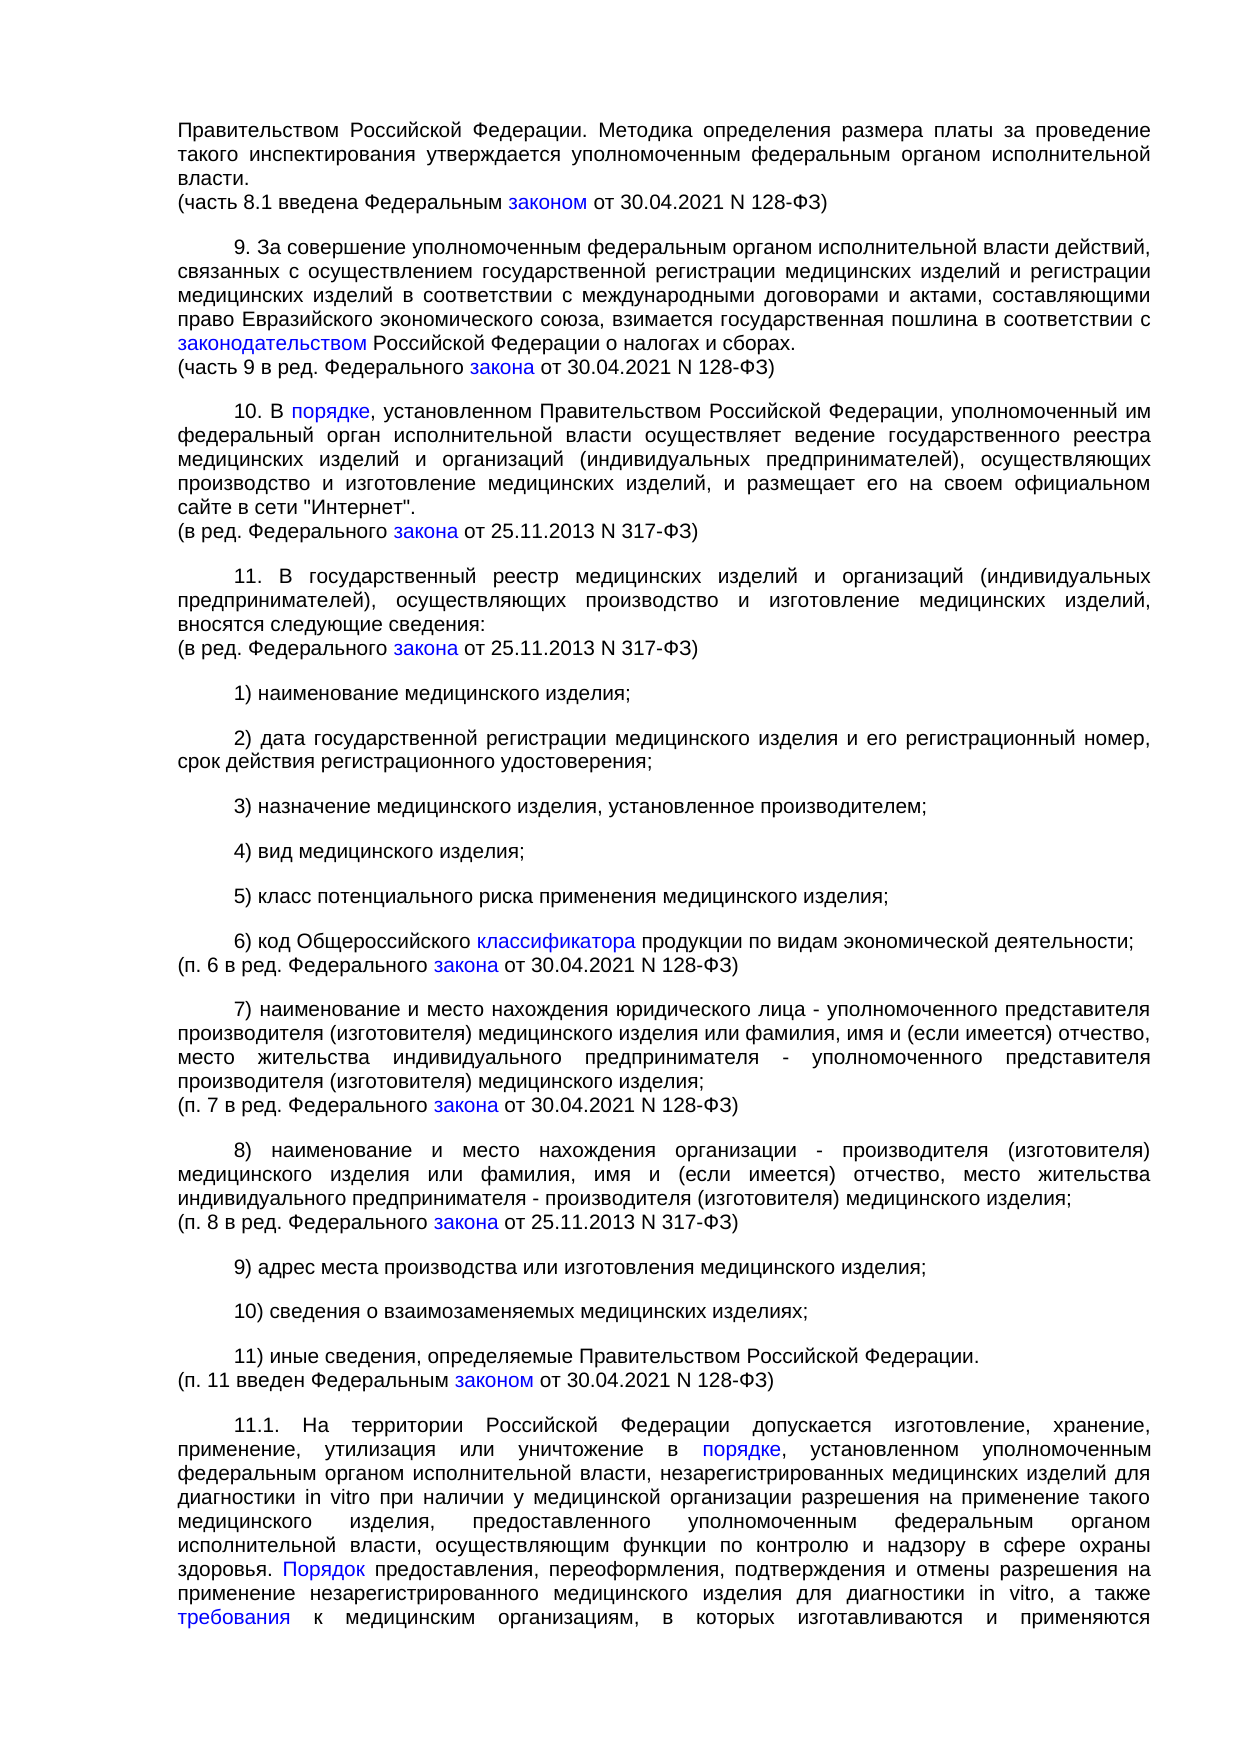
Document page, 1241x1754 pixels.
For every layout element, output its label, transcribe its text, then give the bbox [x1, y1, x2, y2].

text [177, 118, 1152, 190]
text 5) класс потенциального риска применения медицинского изделия; [177, 884, 1152, 908]
text 3) назначение медицинского изделия, установленное производителем; [177, 794, 1152, 818]
text 4) вид медицинского изделия; [177, 839, 1152, 863]
text (п. 11 введен Федеральным законом от 30.04.2021 N 128-ФЗ) [177, 1368, 1152, 1392]
text 8) наименование и место нахождения организации - производителя (изготовителя) медицинского изделия или фамилия, имя и (если имеется) отчество, место жительства индивидуального предпринимателя - производителя (изготовителя) медицинского изделия; [177, 1138, 1152, 1210]
text 10. В порядке, установленном Правительством Российской Федерации, уполномоченный им федеральный орган исполнительной власти осуществляет ведение государственного реестра медицинских изделий и организаций (индивидуальных предпринимателей), осуществляющих производство и изготовление медицинских изделий, и размещает его на своем официальном сайте в сети "Интернет". [177, 399, 1152, 519]
text (п. 7 в ред. Федерального закона от 30.04.2021 N 128-ФЗ) [177, 1093, 1152, 1117]
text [177, 1413, 1152, 1628]
text (п. 6 в ред. Федерального закона от 30.04.2021 N 128-ФЗ) [177, 952, 1152, 976]
text (в ред. Федерального закона от 25.11.2013 N 317-ФЗ) [177, 519, 1152, 543]
text (часть 8.1 введена Федеральным законом от 30.04.2021 N 128-ФЗ) [177, 190, 1152, 214]
text 9) адрес места производства или изготовления медицинского изделия; [177, 1254, 1152, 1278]
text 11. В государственный реестр медицинских изделий и организаций (индивидуальных предпринимателей), осуществляющих производство и изготовление медицинских изделий, вносятся следующие сведения: [177, 564, 1152, 636]
text 2) дата государственной регистрации медицинского изделия и его регистрационный номер, срок действия регистрационного удостоверения; [177, 725, 1152, 773]
text 7) наименование и место нахождения юридического лица - уполномоченного представителя производителя (изготовителя) медицинского изделия или фамилия, имя и (если имеется) отчество, место жительства индивидуального предпринимателя - уполномоченного представителя производителя (изготовителя) медицинского изделия; [177, 997, 1152, 1093]
text 1) наименование медицинского изделия; [177, 681, 1152, 704]
text 6) код Общероссийского классификатора продукции по видам экономической деятельности; [177, 928, 1152, 952]
text (часть 9 в ред. Федерального закона от 30.04.2021 N 128-ФЗ) [177, 354, 1152, 378]
text (в ред. Федерального закона от 25.11.2013 N 317-ФЗ) [177, 636, 1152, 660]
text 10) сведения о взаимозаменяемых медицинских изделиях; [177, 1299, 1152, 1323]
text 11) иные сведения, определяемые Правительством Российской Федерации. [177, 1344, 1152, 1368]
text 9. За совершение уполномоченным федеральным органом исполнительной власти действий, связанных с осуществлением государственной регистрации медицинских изделий и регистрации медицинских изделий в соответствии с международными договорами и актами, составляющими право Евразийского экономического союза, взимается государственная пошлина в соответствии с законодательством Российской Федерации о налогах и сборах. [177, 235, 1152, 354]
text (п. 8 в ред. Федерального закона от 25.11.2013 N 317-ФЗ) [177, 1210, 1152, 1234]
